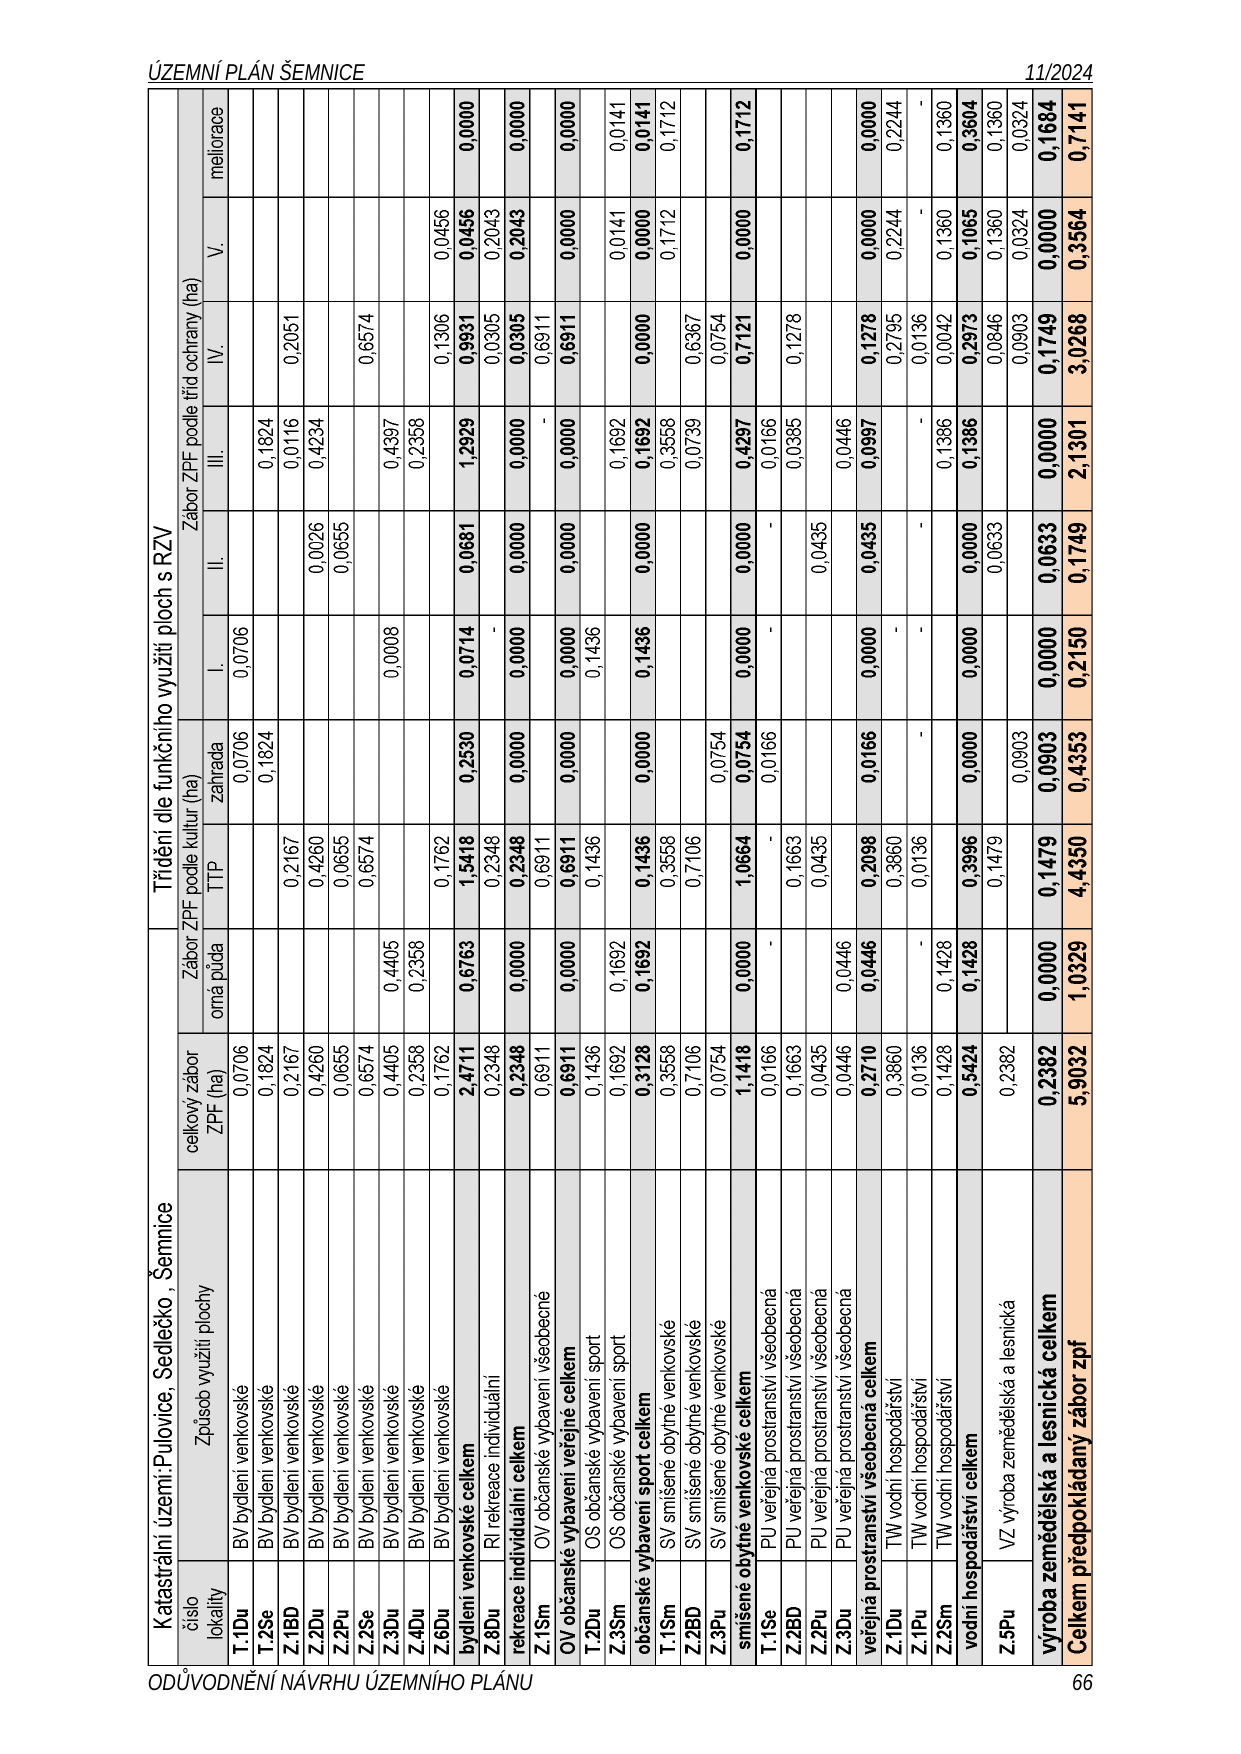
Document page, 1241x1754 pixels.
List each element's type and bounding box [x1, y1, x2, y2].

picture [147, 88, 1093, 1666]
